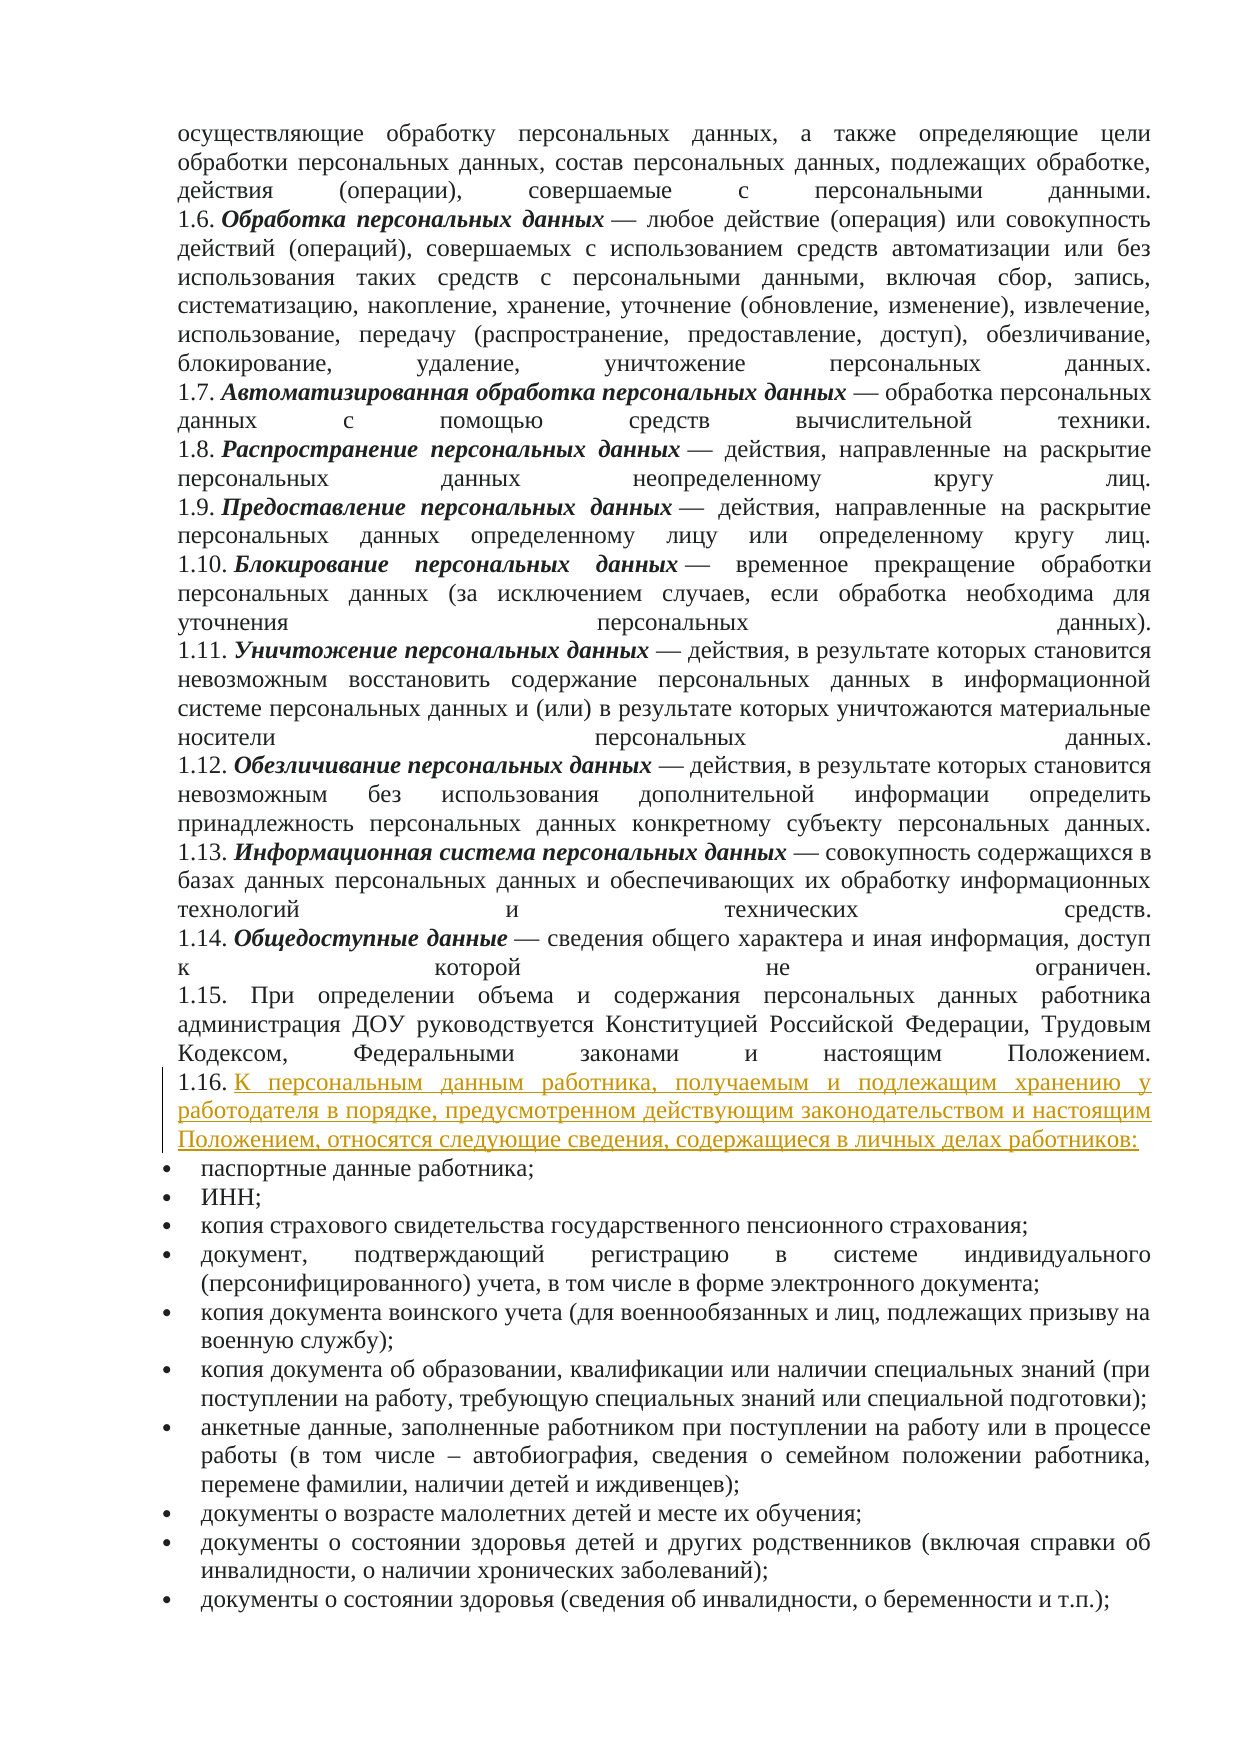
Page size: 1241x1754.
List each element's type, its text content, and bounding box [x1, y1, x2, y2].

list документы о возрасте малолетних детей и месте их обучения; [163, 1498, 1152, 1527]
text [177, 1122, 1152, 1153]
list документы о состоянии здоровья (сведения об инвалидности, о беременности и т.п.); [163, 1584, 1152, 1613]
list паспортные данные работника; [163, 1153, 1152, 1182]
list копия страхового свидетельства государственного пенсионного страхования; [163, 1211, 1152, 1239]
list копия документа об образовании, квалификации или наличии специальных знаний (при поступлении на работу, требующую специальных знаний или специальной подготовки); [163, 1354, 1152, 1412]
list анкетные данные, заполненные работником при поступлении на работу или в процессе работы (в том числе – автобиография, сведения о семейном положении работника, перемене фамилии, наличии детей и иждивенцев); [163, 1412, 1152, 1498]
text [177, 118, 1152, 1121]
list документ, подтверждающий регистрацию в системе индивидуального (персонифицированного) учета, в том числе в форме электронного документа; [163, 1239, 1152, 1297]
list документы о состоянии здоровья детей и других родственников (включая справки об инвалидности, о наличии хронических заболеваний); [163, 1527, 1152, 1584]
list копия документа воинского учета (для военнообязанных и лиц, подлежащих призыву на военную службу); [163, 1297, 1152, 1354]
list ИНН; [163, 1182, 1152, 1211]
